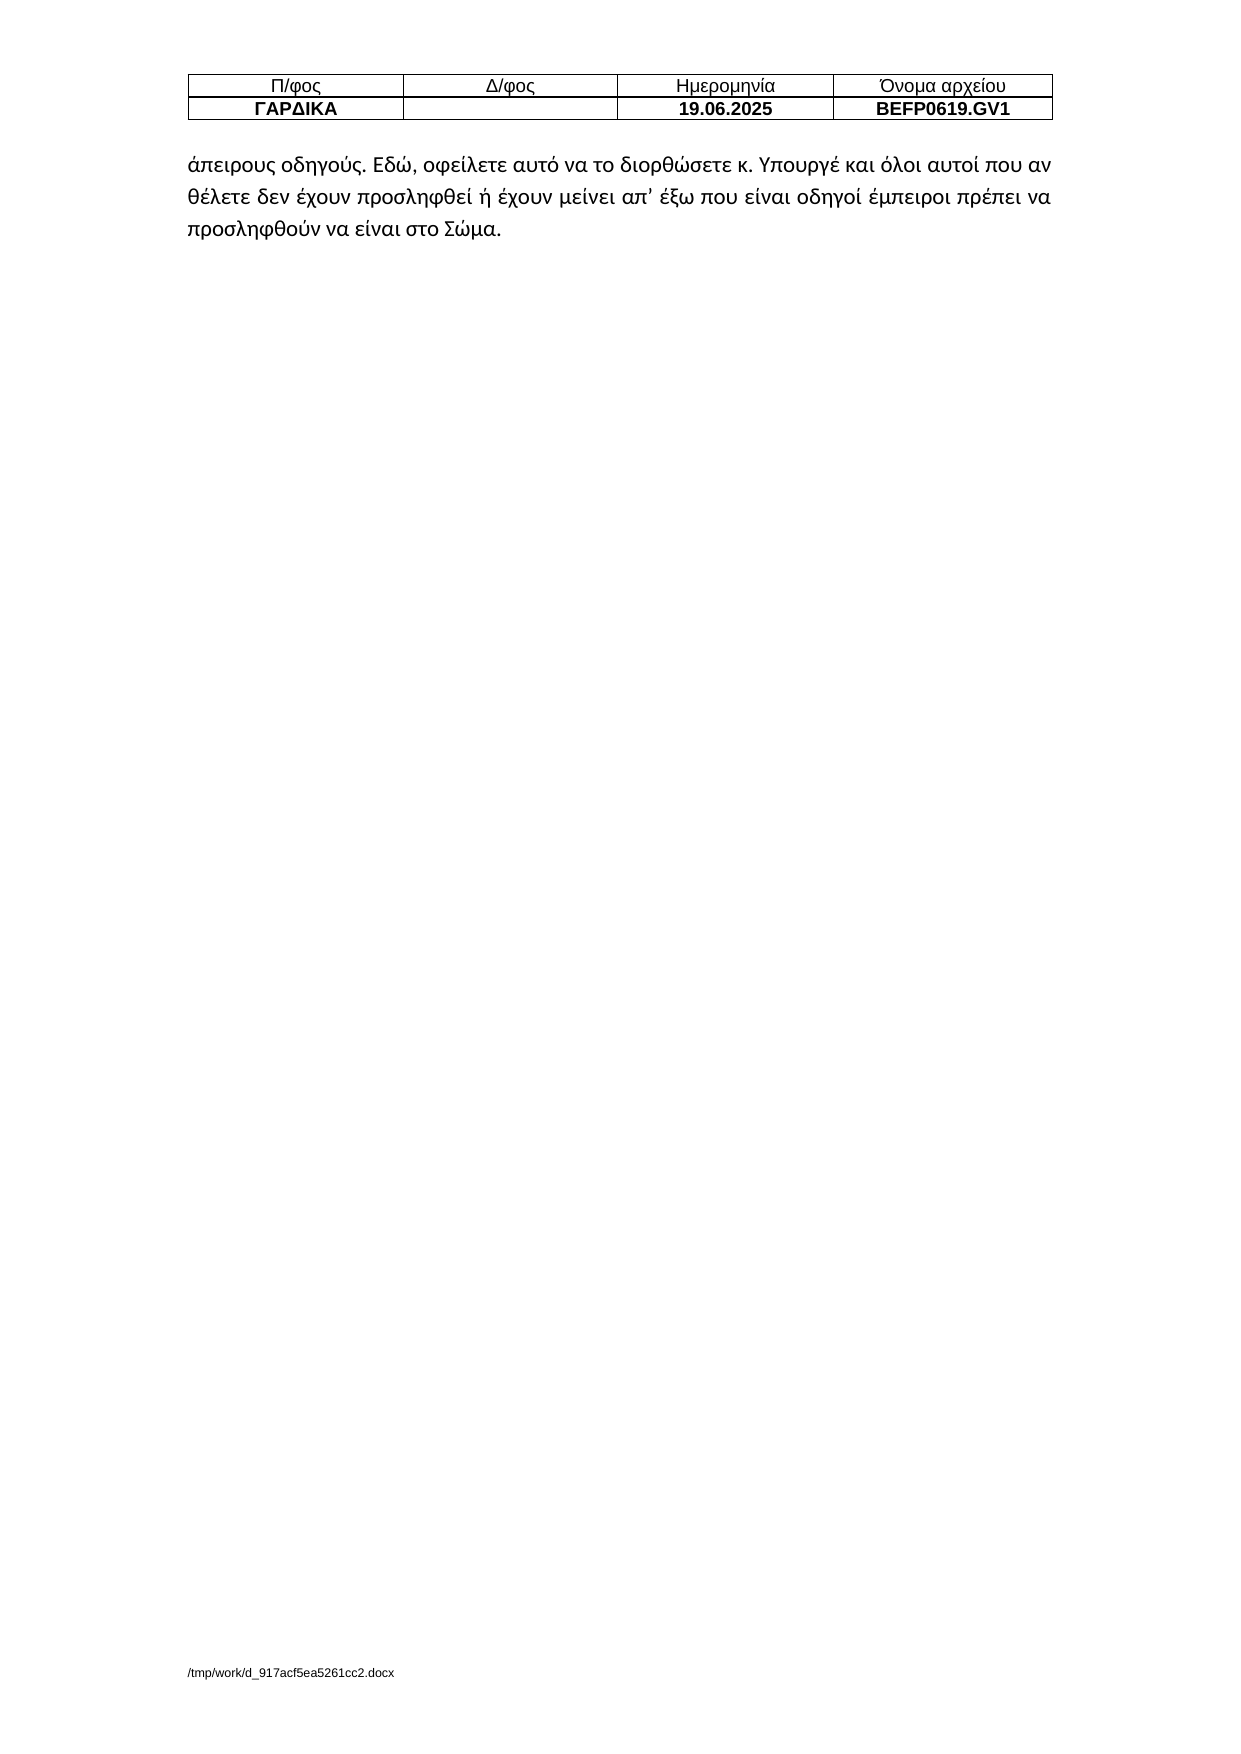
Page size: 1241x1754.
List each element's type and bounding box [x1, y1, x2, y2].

text [187, 150, 1053, 242]
